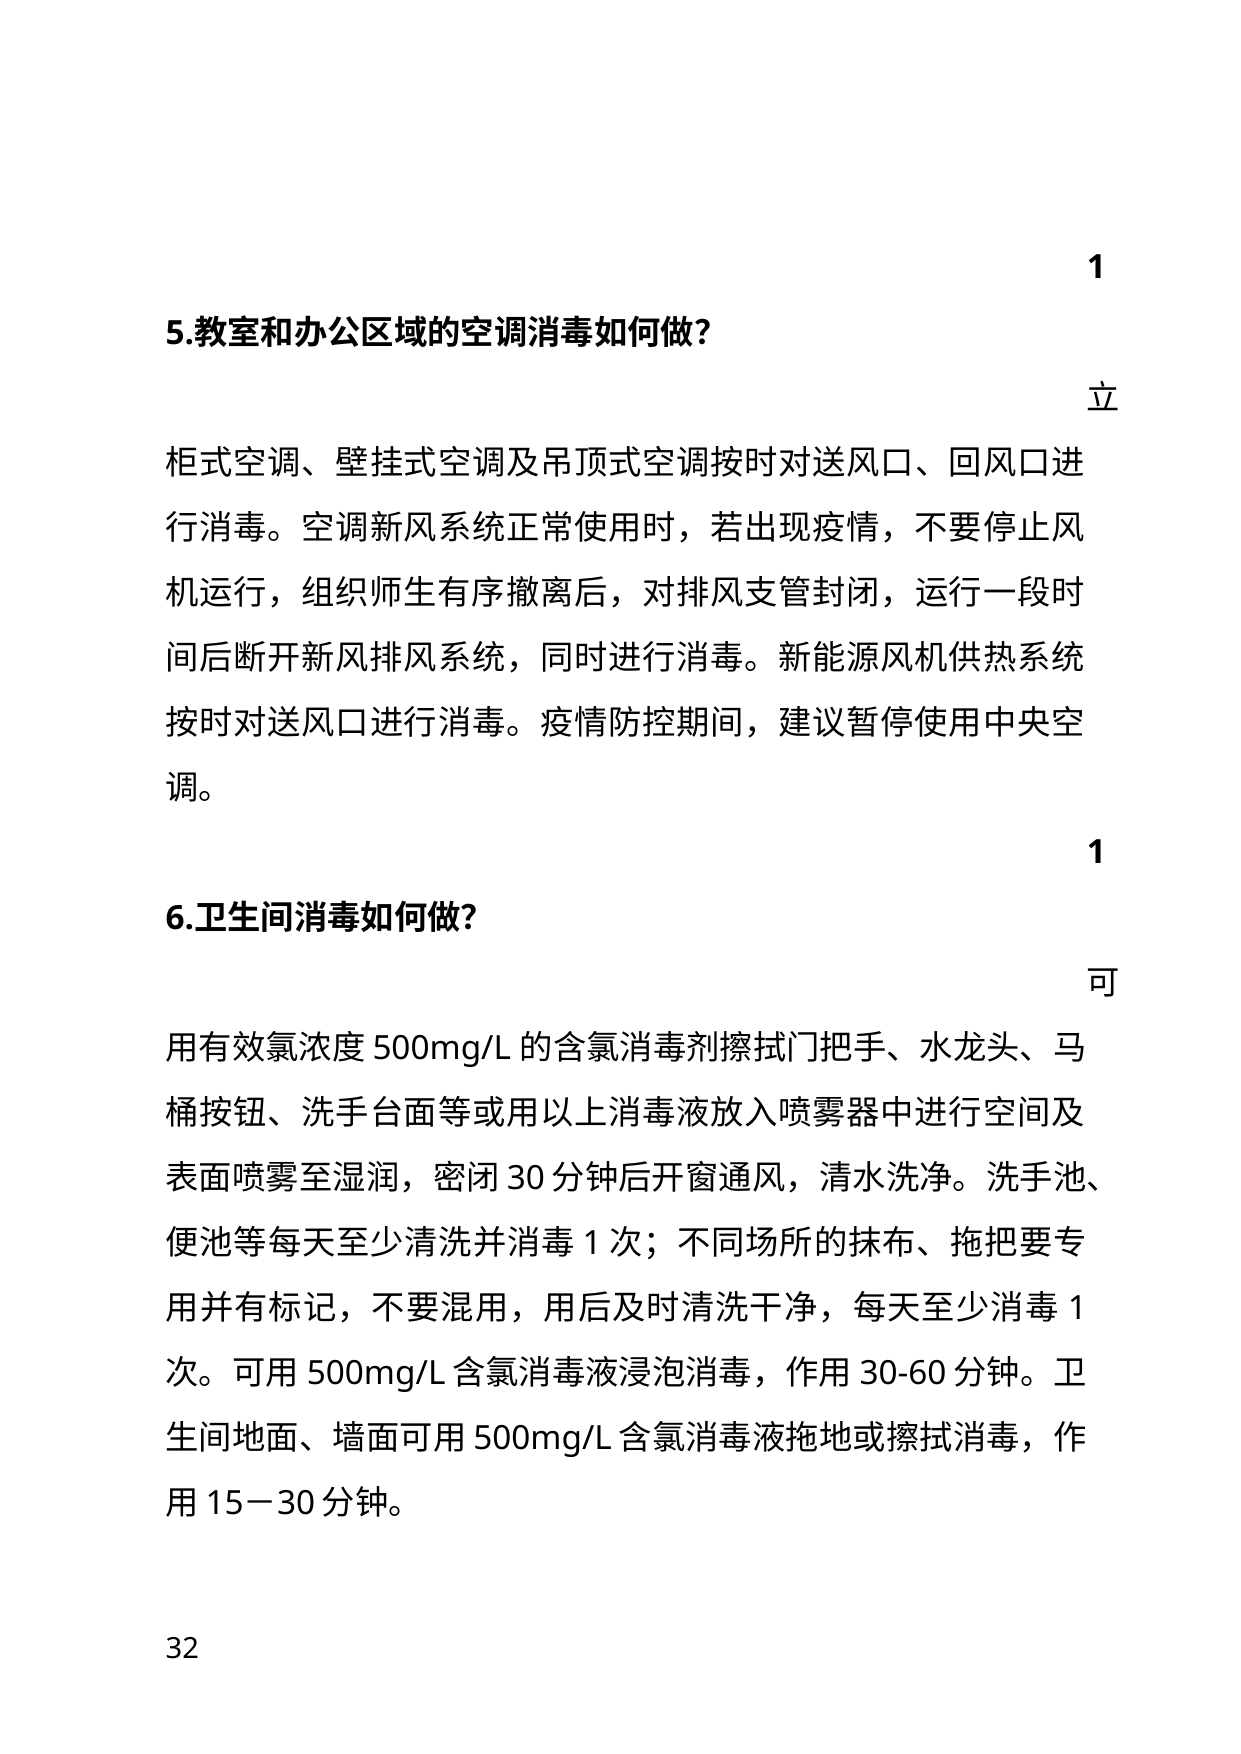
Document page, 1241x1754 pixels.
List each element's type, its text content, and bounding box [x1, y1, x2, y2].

text 可用有效氯浓度500mg/L 的含氯消毒剂擦拭门把手、水龙头、马桶按钮、洗手台面等或用以上消毒液放入喷雾器中进行空间及表面喷雾至湿润，密闭30分钟后开窗通风，清水洗净。洗手池、便池等每天至少清洗并消毒1次；不同场所的抹布、拖把要专用并有标记，不要混用，用后及时清洗干净，每天至少消毒1次。可用 500mg/L含氯消毒液浸泡消毒，作用30-60分钟。卫生间地面、墙面可用500mg/L含氯消毒液拖地或擦拭消毒，作用15－30分钟。 [165, 948, 1087, 1533]
text 15.教室和办公区域的空调消毒如何做？ [165, 233, 1087, 363]
text 16.卫生间消毒如何做？ [165, 818, 1087, 948]
text 立柜式空调、壁挂式空调及吊顶式空调按时对送风口、回风口进行消毒。空调新风系统正常使用时，若出现疫情，不要停止风机运行，组织师生有序撤离后，对排风支管封闭，运行一段时间后断开新风排风系统，同时进行消毒。新能源风机供热系统按时对送风口进行消毒。疫情防控期间，建议暂停使用中央空调。 [165, 363, 1087, 818]
